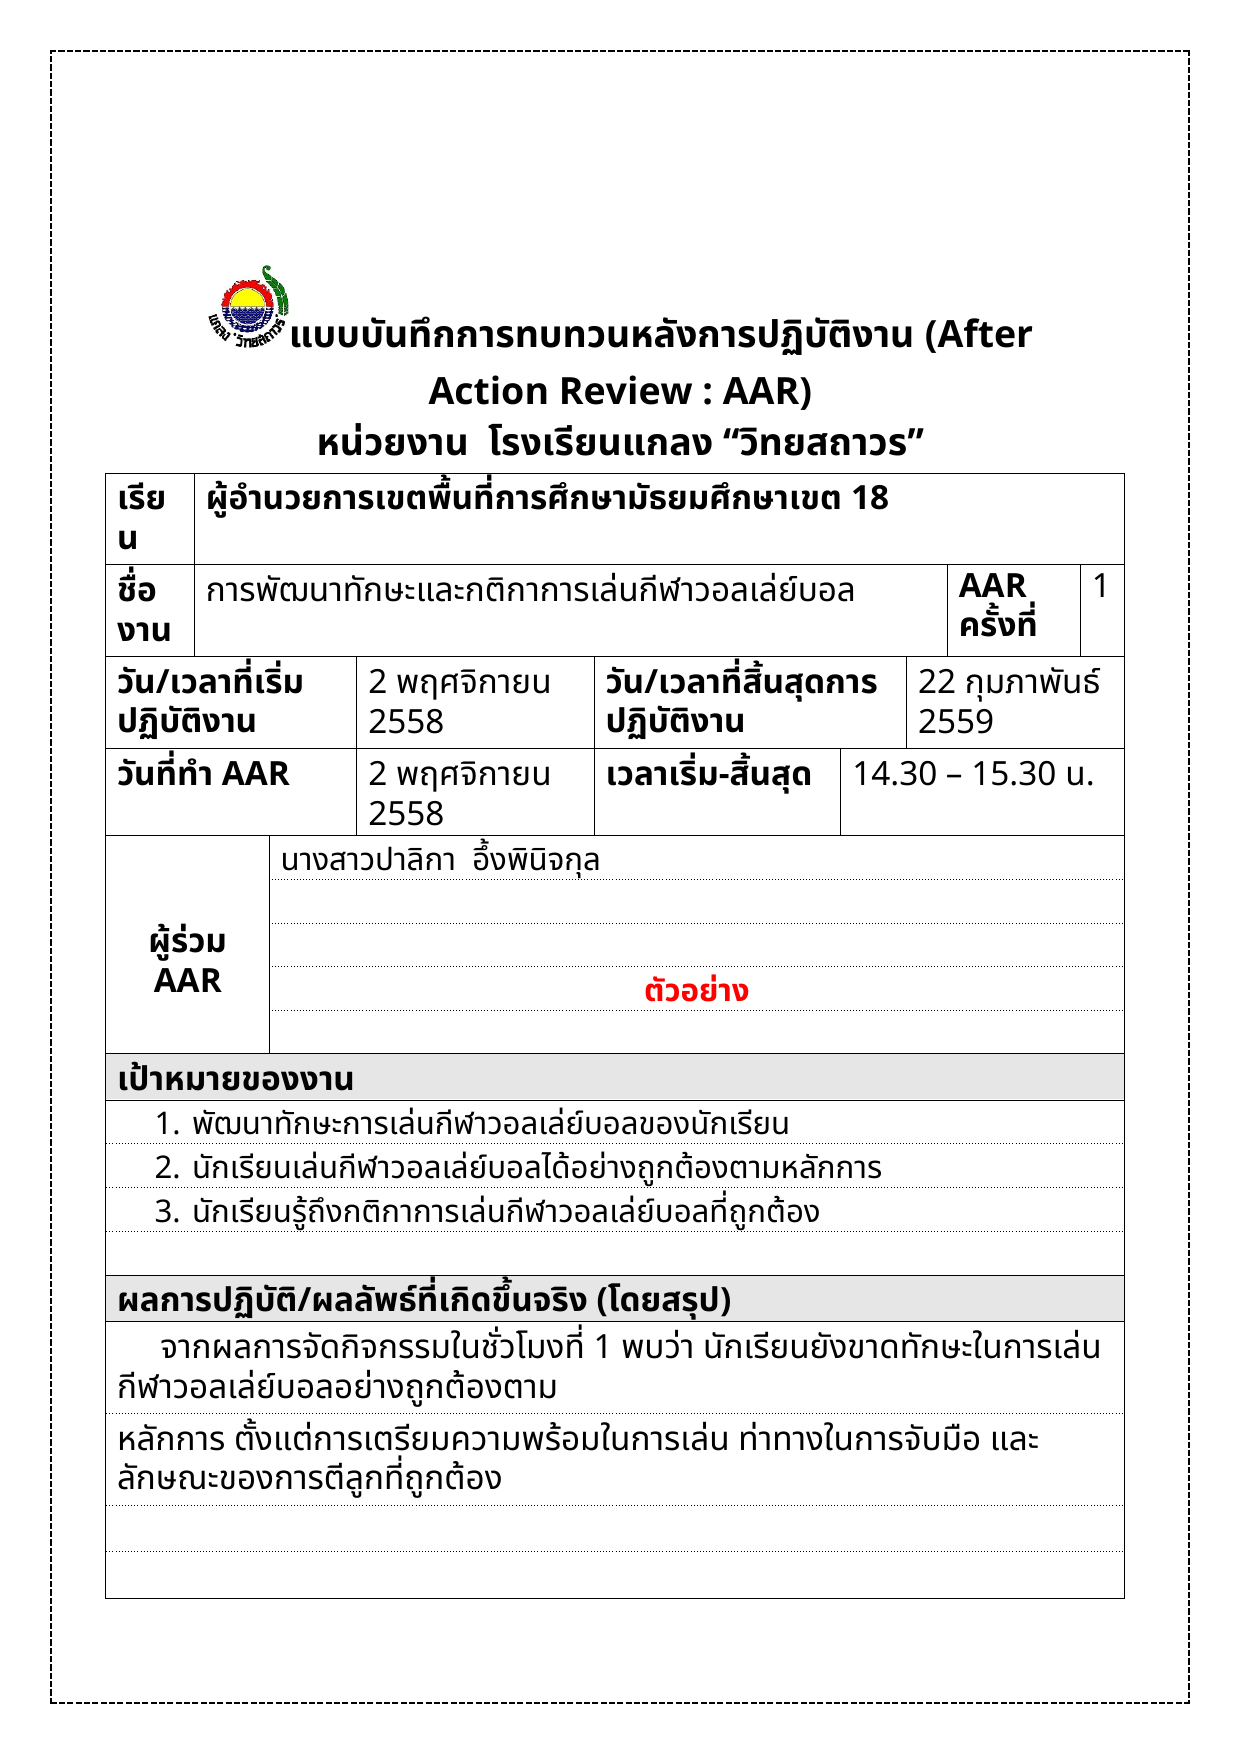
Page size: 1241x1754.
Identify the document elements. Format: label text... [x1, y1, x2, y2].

table_cell การพัฒนาทักษะและกติกาการเล่นกีฬาวอลเล่ย์บอล [195, 565, 947, 656]
table_cell จากผลการจัดกิจกรรมในชั่วโมงที่ 1 พบว่า นักเรียนยังขาดทักษะในการเล่นกีฬาวอลเล่ย์บอลอย่างถูกต้องตาม [106, 1322, 1124, 1413]
table_cell ผลการปฏิบัติ/ผลลัพธ์ที่เกิดขึ้นจริง (โดยสรุป) [106, 1276, 1124, 1321]
table_cell เวลาเริ่ม-สิ้นสุด [595, 749, 840, 835]
table_cell วันที่ทำ AAR [106, 749, 356, 835]
table_cell ผู้ร่วม AAR [106, 836, 269, 1053]
table_cell [106, 1505, 1124, 1551]
table_cell 2 พฤศจิกายน 2558 [357, 657, 594, 748]
table_cell [270, 879, 1124, 922]
table_header เรียน [106, 474, 194, 564]
table_cell [270, 1010, 1124, 1053]
table_cell หลักการ ตั้งแต่การเตรียมความพร้อมในการเล่น ท่าทางในการจับมือ และลักษณะของการตีลูกที่ถูกต้อง [106, 1413, 1124, 1505]
table_cell เป้าหมายของงาน [106, 1054, 1124, 1099]
table_cell ตัวอย่าง [270, 966, 1124, 1009]
table_cell 1 [1081, 565, 1124, 656]
table_cell AAR ครั้งที่ [948, 565, 1080, 656]
table_cell [106, 1231, 1124, 1274]
picture [207, 265, 289, 348]
table_cell ชื่องาน [106, 565, 194, 656]
table_cell นางสาวปาลิกา อึ้งพินิจกุล [270, 836, 1124, 879]
table_cell 22 กุมภาพันธ์ 2559 [907, 657, 1124, 748]
table_cell นักเรียนเล่นกีฬาวอลเล่ย์บอลได้อย่างถูกต้องตามหลักการ [106, 1143, 1124, 1187]
table_cell วัน/เวลาที่สิ้นสุดการปฏิบัติงาน [595, 657, 906, 748]
table_cell [106, 1551, 1124, 1598]
table_cell [270, 923, 1124, 966]
table_cell 14.30 – 15.30 น. [841, 749, 1124, 835]
table_cell นักเรียนรู้ถึงกติกาการเล่นกีฬาวอลเล่ย์บอลที่ถูกต้อง [106, 1187, 1124, 1231]
text หน่วยงาน โรงเรียนแกลง “วิทยสถาวร” [150, 416, 1090, 472]
table_cell 2 พฤศจิกายน 2558 [357, 749, 594, 835]
text แบบบันทึกการทบทวนหลังการปฏิบัติงาน (After Action Review : AAR) [150, 265, 1090, 416]
table_cell วัน/เวลาที่เริ่มปฏิบัติงาน [106, 657, 356, 748]
table_cell พัฒนาทักษะการเล่นกีฬาวอลเล่ย์บอลของนักเรียน [106, 1101, 1124, 1143]
table_header ผู้อำนวยการเขตพื้นที่การศึกษามัธยมศึกษาเขต 18 [195, 474, 1124, 564]
